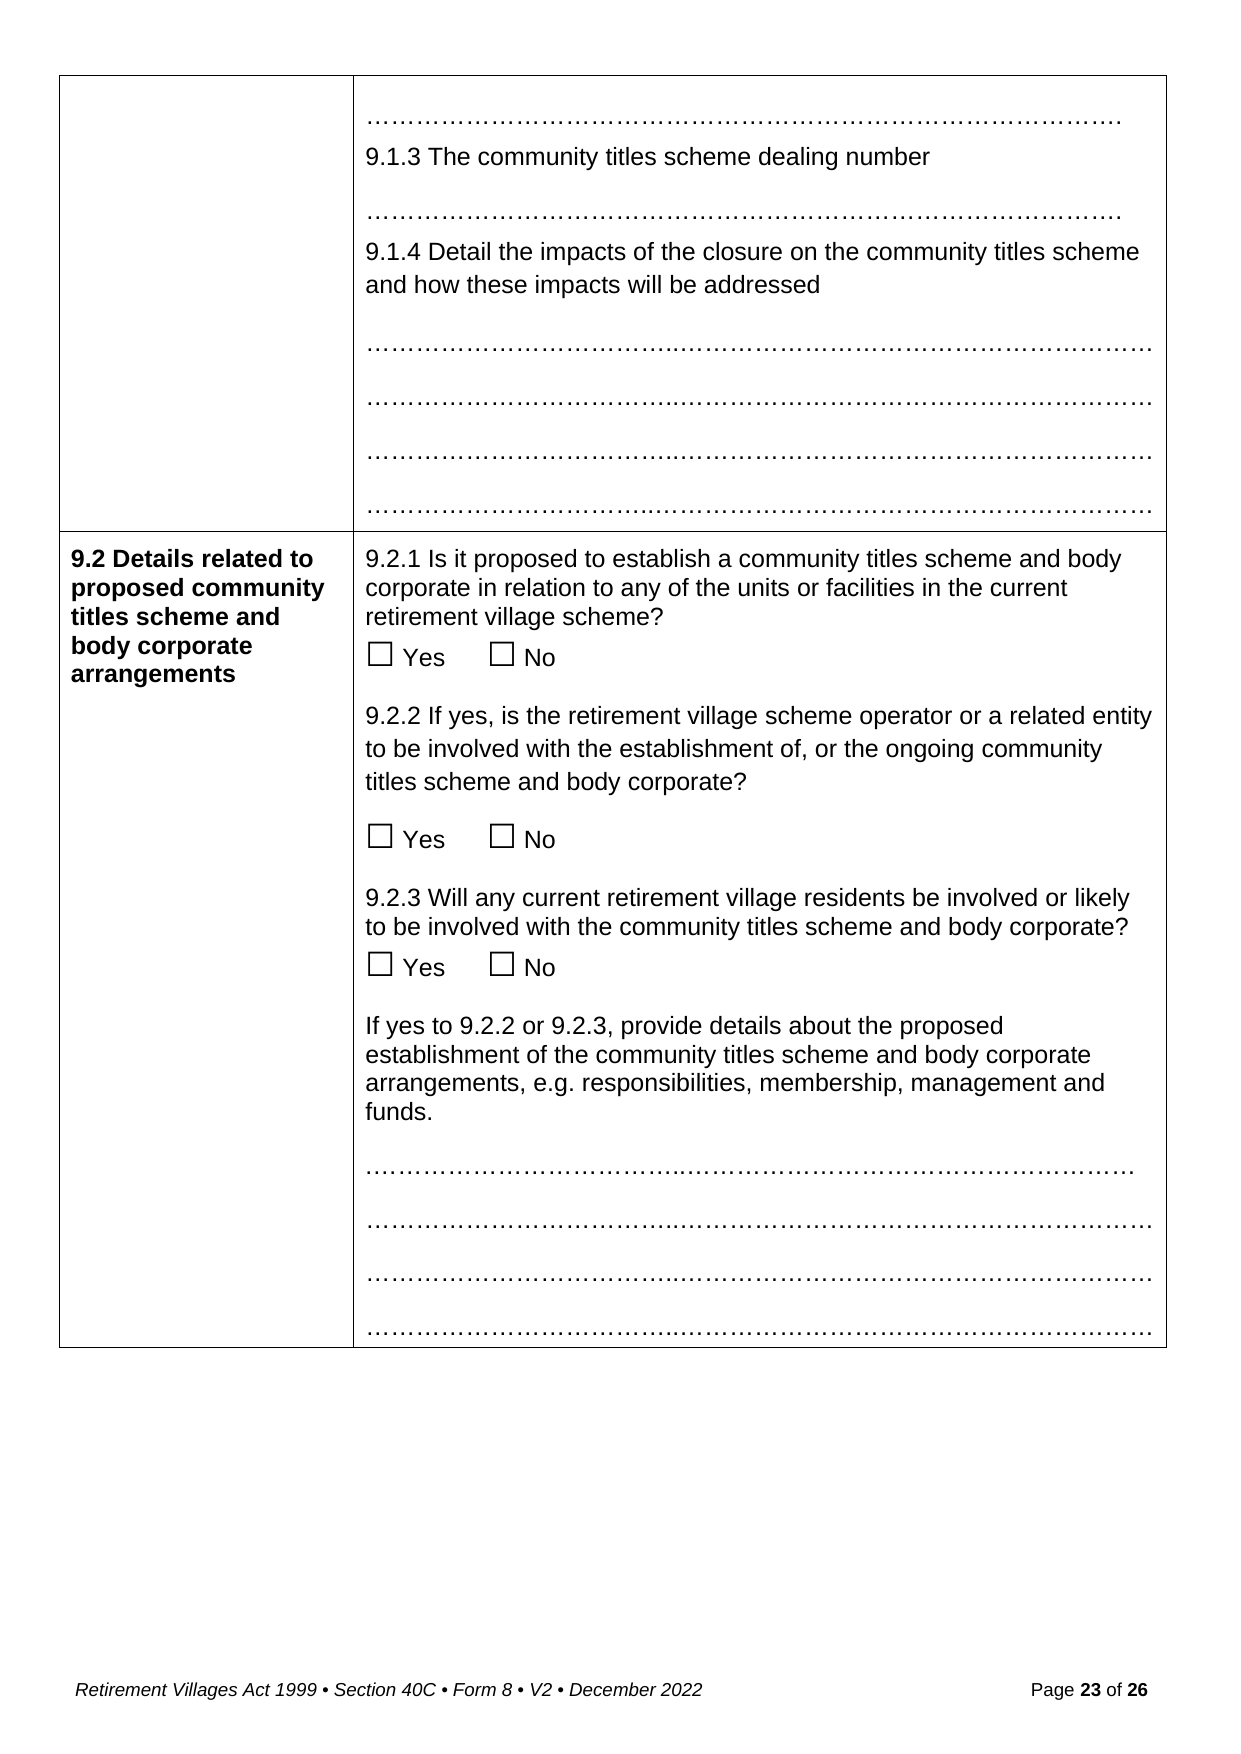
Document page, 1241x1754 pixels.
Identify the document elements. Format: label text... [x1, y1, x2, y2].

table_cell 9.2 Details related to proposed community titles scheme and body corporate arrangements [60, 532, 353, 1347]
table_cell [354, 76, 1166, 531]
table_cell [60, 76, 353, 531]
table_cell 9.2.1 Is it proposed to establish a community titles scheme and body corporate in relation to any of the units or facilities in the current retirement village scheme? Yes No 9.2.2 If yes, is the retirement village scheme operator or a related entity to be involved with the establishment of, or the ongoing community titles scheme and body corporate? Yes No 9.2.3 Will any current retirement village residents be involved or likely to be involved with the community titles scheme and body corporate? Yes No If yes to 9.2.2 or 9.2.3, provide details about the proposed establishment of the community titles scheme and body corporate arrangements, e.g. responsibilities, membership, management and funds. .………………………………..……………………………………………… ………………………………..………………………………………………… ………………………………..………………………………………………… ………………………………..………………………………………………… [354, 532, 1166, 1347]
